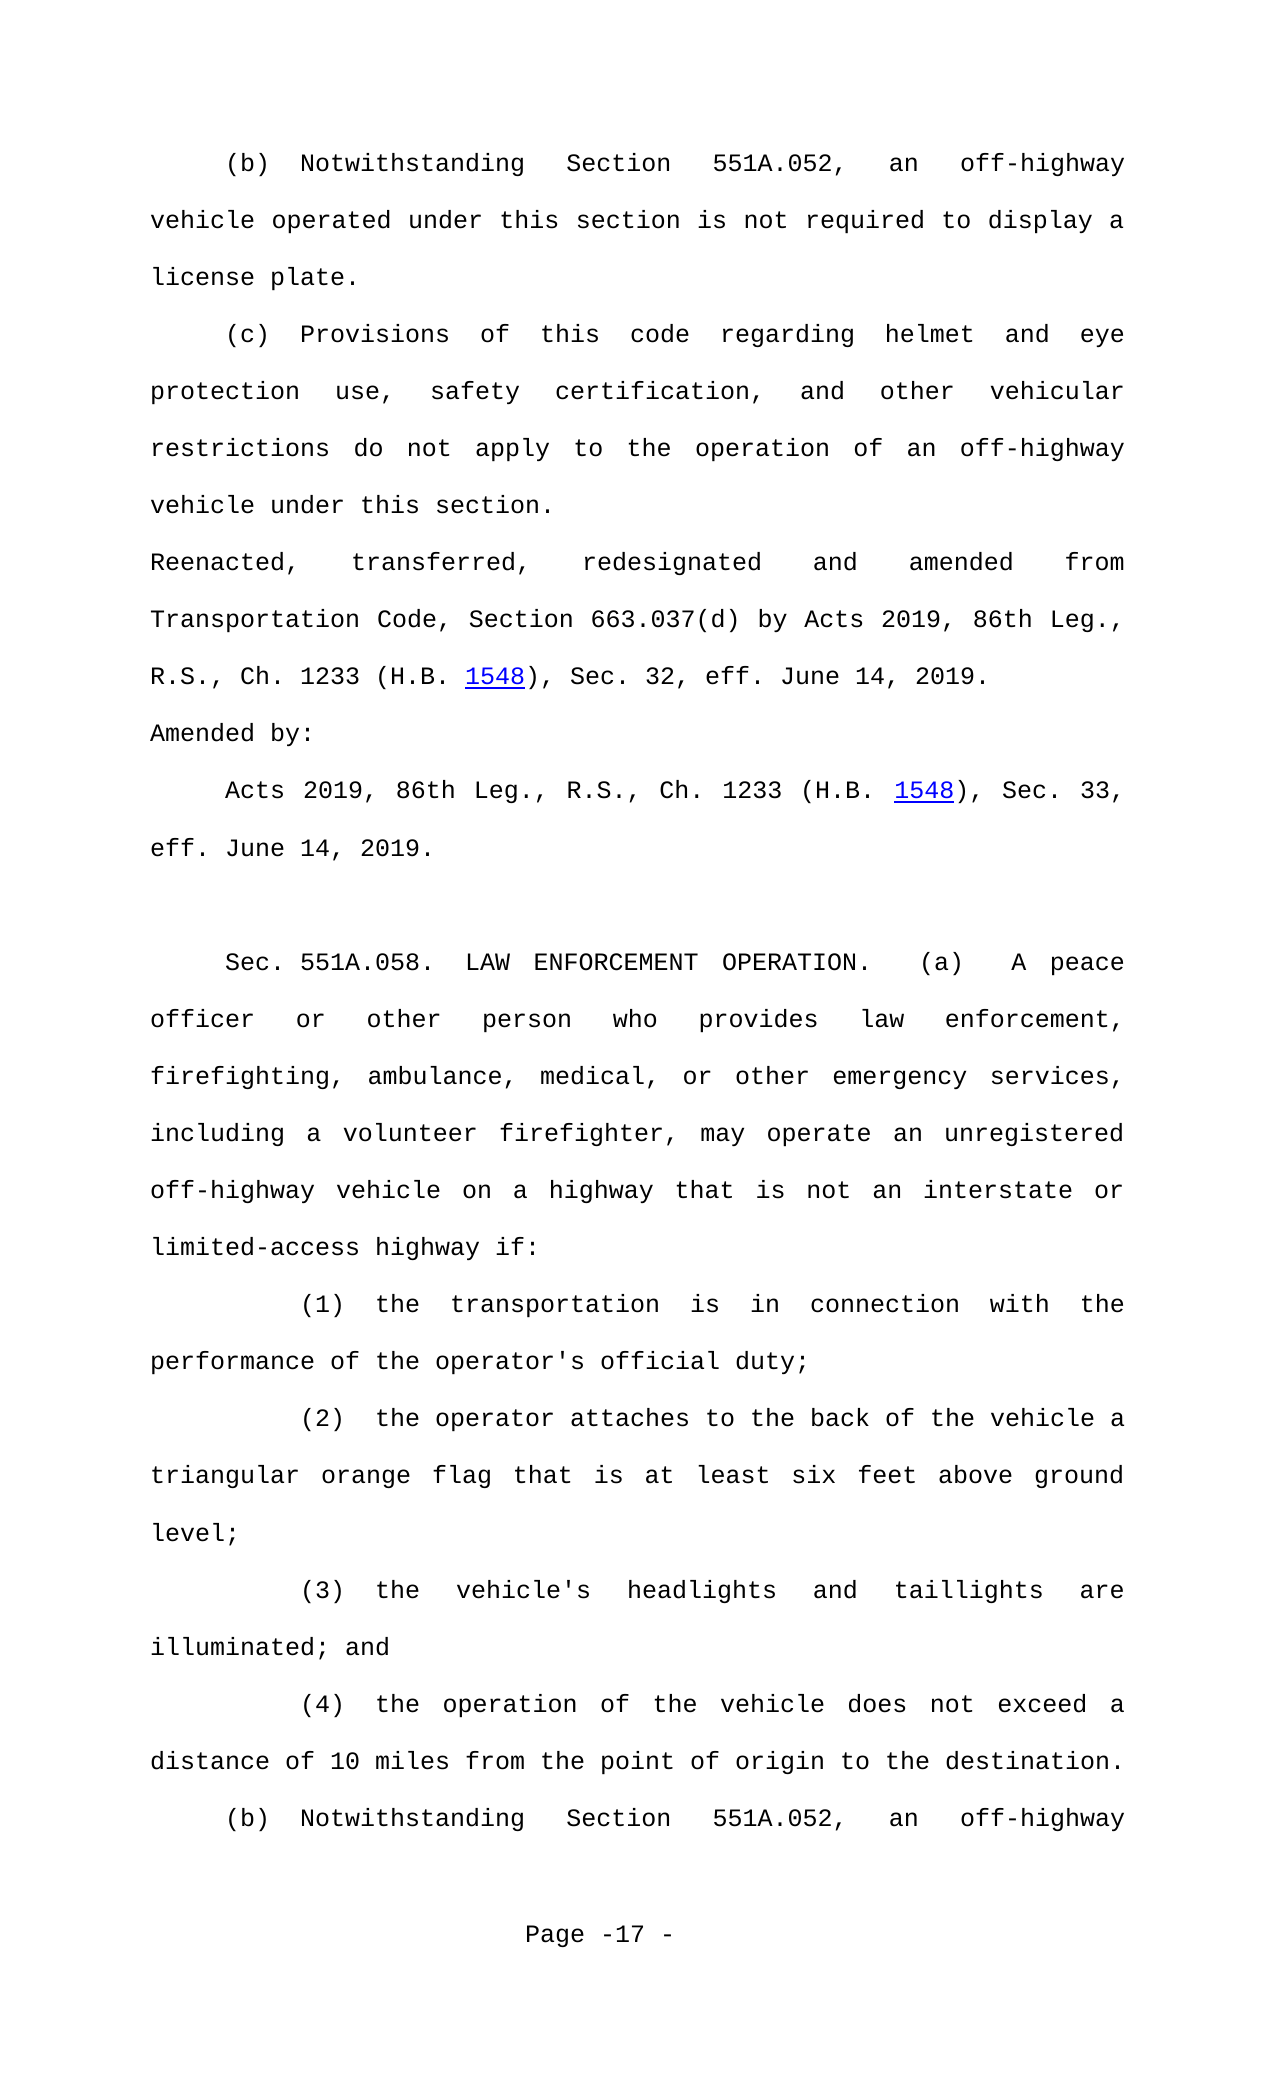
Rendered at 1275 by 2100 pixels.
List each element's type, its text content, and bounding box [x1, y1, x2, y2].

text (b) Notwithstanding Section 551A.052, an off-highway vehicle operated under this section is not required to display a license plate. [150, 150, 1125, 293]
text (c) Provisions of this code regarding helmet and eye protection use, safety certification, and other vehicular restrictions do not apply to the operation of an off-highway vehicle under this section. [150, 321, 1125, 521]
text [150, 1805, 1125, 1834]
text Reenacted, transferred, redesignated and amended from Transportation Code, Section 663.037(d) by Acts 2019, 86th Leg., R.S., Ch. 1233 (H.B. 1548), Sec. 32, eff. June 14, 2019. [150, 549, 1125, 692]
text Amended by: [150, 721, 1125, 749]
text Sec. 551A.058. LAW ENFORCEMENT OPERATION. (a) A peace officer or other person who provides law enforcement, firefighting, ambulance, medical, or other emergency services, including a volunteer firefighter, may operate an unregistered off-highway vehicle on a highway that is not an interstate or limited-access highway if: [150, 949, 1125, 1263]
text (1) the transportation is in connection with the performance of the operator's official duty; [150, 1292, 1125, 1377]
text (3) the vehicle's headlights and taillights are illuminated; and [150, 1577, 1125, 1663]
text (4) the operation of the vehicle does not exceed a distance of 10 miles from the point of origin to the destination. [150, 1691, 1125, 1777]
text Acts 2019, 86th Leg., R.S., Ch. 1233 (H.B. 1548), Sec. 33, eff. June 14, 2019. [150, 778, 1125, 863]
text (2) the operator attaches to the back of the vehicle a triangular orange flag that is at least six feet above ground level; [150, 1406, 1125, 1548]
